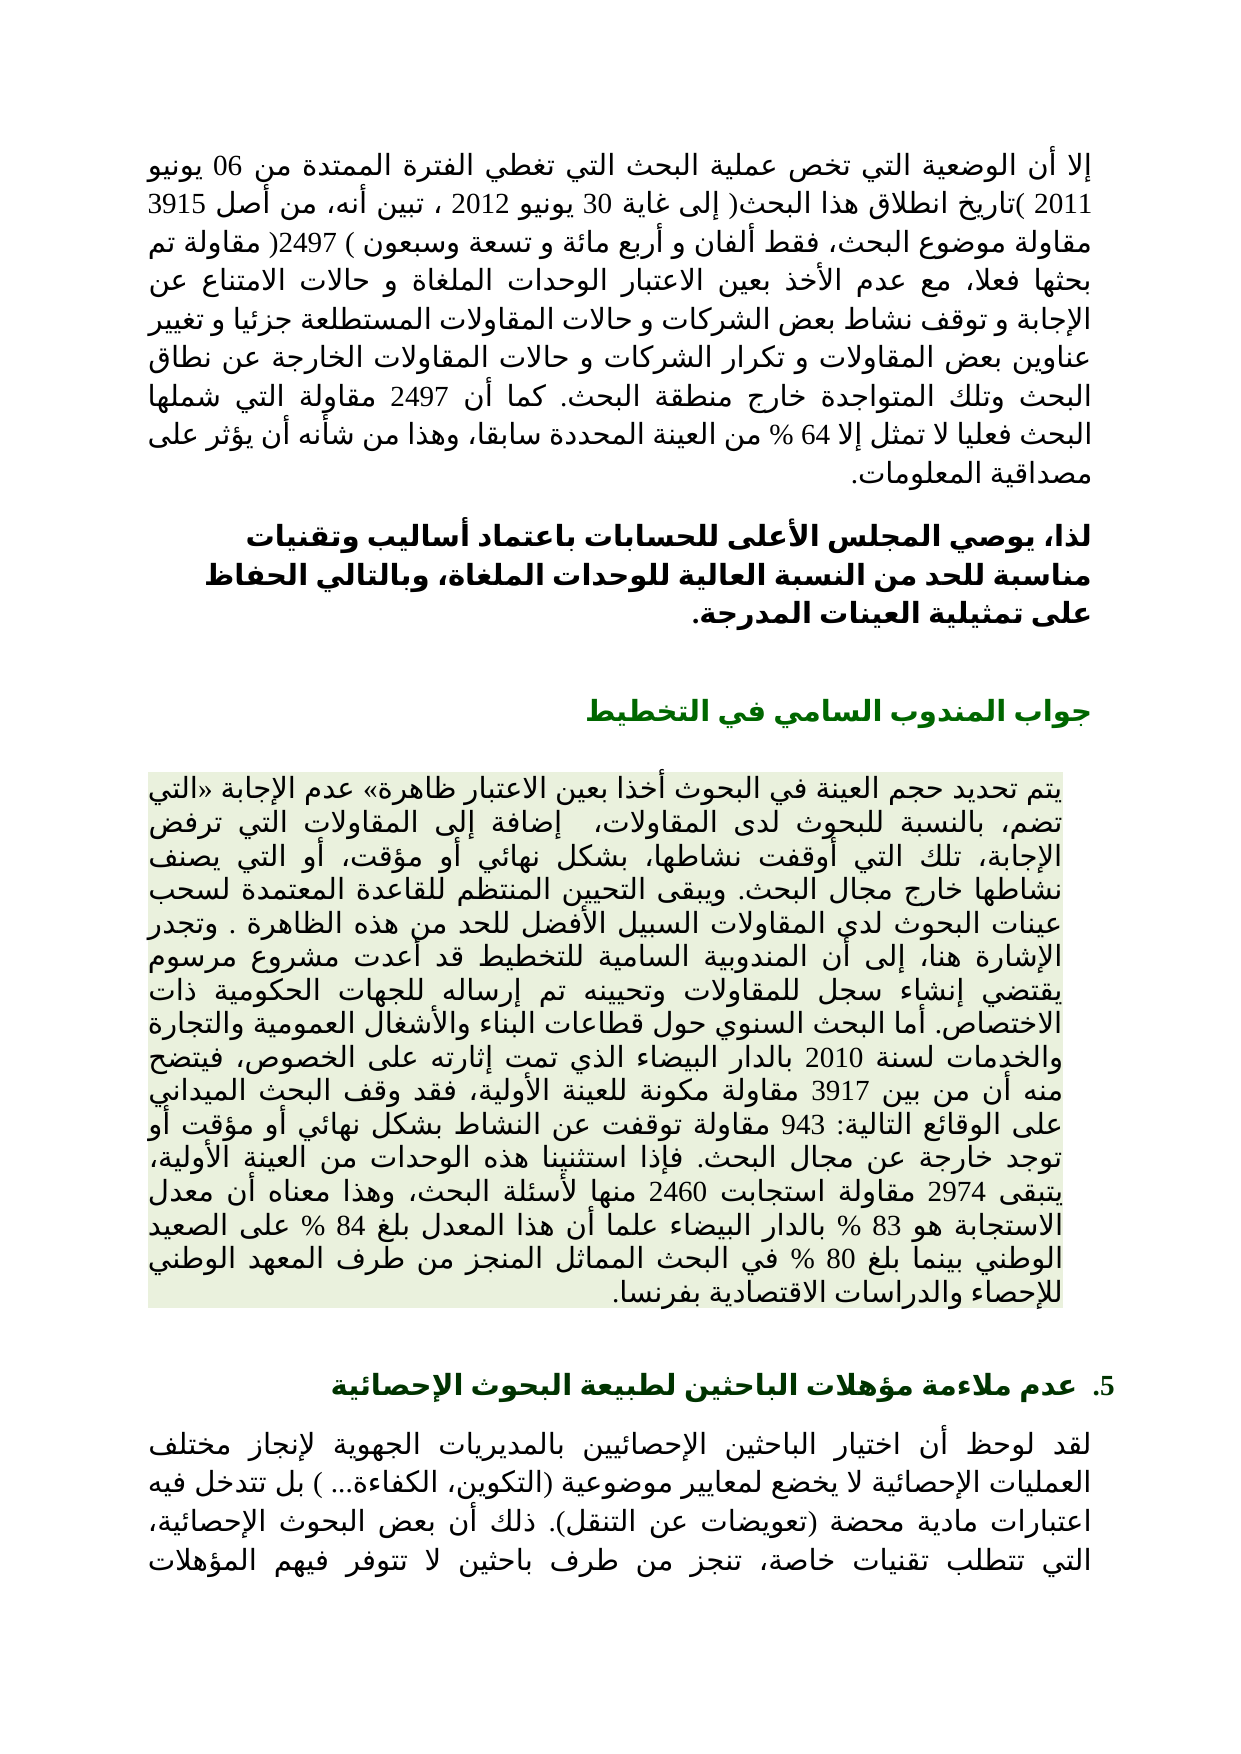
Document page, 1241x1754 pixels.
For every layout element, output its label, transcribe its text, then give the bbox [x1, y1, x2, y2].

text لذا، يوصي المجلس الأعلى للحسابات باعتماد أساليب وتقنيات مناسبة للحد من النسبة العالية للوحدات الملغاة، وبالتالي الحفاظ على تمثيلية العينات المدرجة. [148, 519, 1093, 630]
list عدم ملاءمة مؤهلات الباحثين لطبيعة البحوث الإحصائية [148, 1368, 1093, 1401]
text إلا أن الوضعية التي تخص عملية البحث التي تغطي الفترة الممتدة من 06 يونيو 2011 )تاريخ انطلاق هذا البحث( إلى غاية 30 يونيو 2012 ، تبين أنه، من أصل 3915 مقاولة موضوع البحث، فقط ألفان و أربع مائة و تسعة وسبعون ) 2497( مقاولة تم بحثها فعلا، مع عدم الأخذ بعين الاعتبار الوحدات الملغاة و حالات الامتناع عن الإجابة و توقف نشاط بعض الشركات و حالات المقاولات المستطلعة جزئيا و تغيير عناوين بعض المقاولات و تكرار الشركات و حالات المقاولات الخارجة عن نطاق البحث وتلك المتواجدة خارج منطقة البحث. كما أن 2497 مقاولة التي شملها البحث فعليا لا تمثل إلا 64 % من العينة المحددة سابقا، وهذا من شأنه أن يؤثر على مصداقية المعلومات. [148, 148, 1093, 489]
text جواب المندوب السامي في التخطيط [148, 694, 1093, 728]
text يتم تحديد حجم العينة في البحوث أخذا بعين الاعتبار ظاهرة» عدم الإجابة «التي تضم، بالنسبة للبحوث لدى المقاولات، إضافة إلى المقاولات التي ترفض الإجابة، تلك التي أوقفت نشاطها، بشكل نهائي أو مؤقت، أو التي يصنف نشاطها خارج مجال البحث. ويبقى التحيين المنتظم للقاعدة المعتمدة لسحب عينات البحوث لدى المقاولات السبيل الأفضل للحد من هذه الظاهرة . وتجدر الإشارة هنا، إلى أن المندوبية السامية للتخطيط قد أعدت مشروع مرسوم يقتضي إنشاء سجل للمقاولات وتحيينه تم إرساله للجهات الحكومية ذات الاختصاص. أما البحث السنوي حول قطاعات البناء والأشغال العمومية والتجارة والخدمات لسنة 2010 بالدار البيضاء الذي تمت إثارته على الخصوص، فيتضح منه أن من بين 3917 مقاولة مكونة للعينة الأولية، فقد وقف البحث الميداني على الوقائع التالية: 943 مقاولة توقفت عن النشاط بشكل نهائي أو مؤقت أو توجد خارجة عن مجال البحث. فإذا استثنينا هذه الوحدات من العينة الأولية، يتبقى 2974 مقاولة استجابت 2460 منها لأسئلة البحث، وهذا معناه أن معدل الاستجابة هو 83 % بالدار البيضاء علما أن هذا المعدل بلغ 84 % على الصعيد الوطني بينما بلغ 80 % في البحث المماثل المنجز من طرف المعهد الوطني للإحصاء والدراسات الاقتصادية بفرنسا. [148, 772, 1063, 1308]
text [148, 1427, 1093, 1576]
